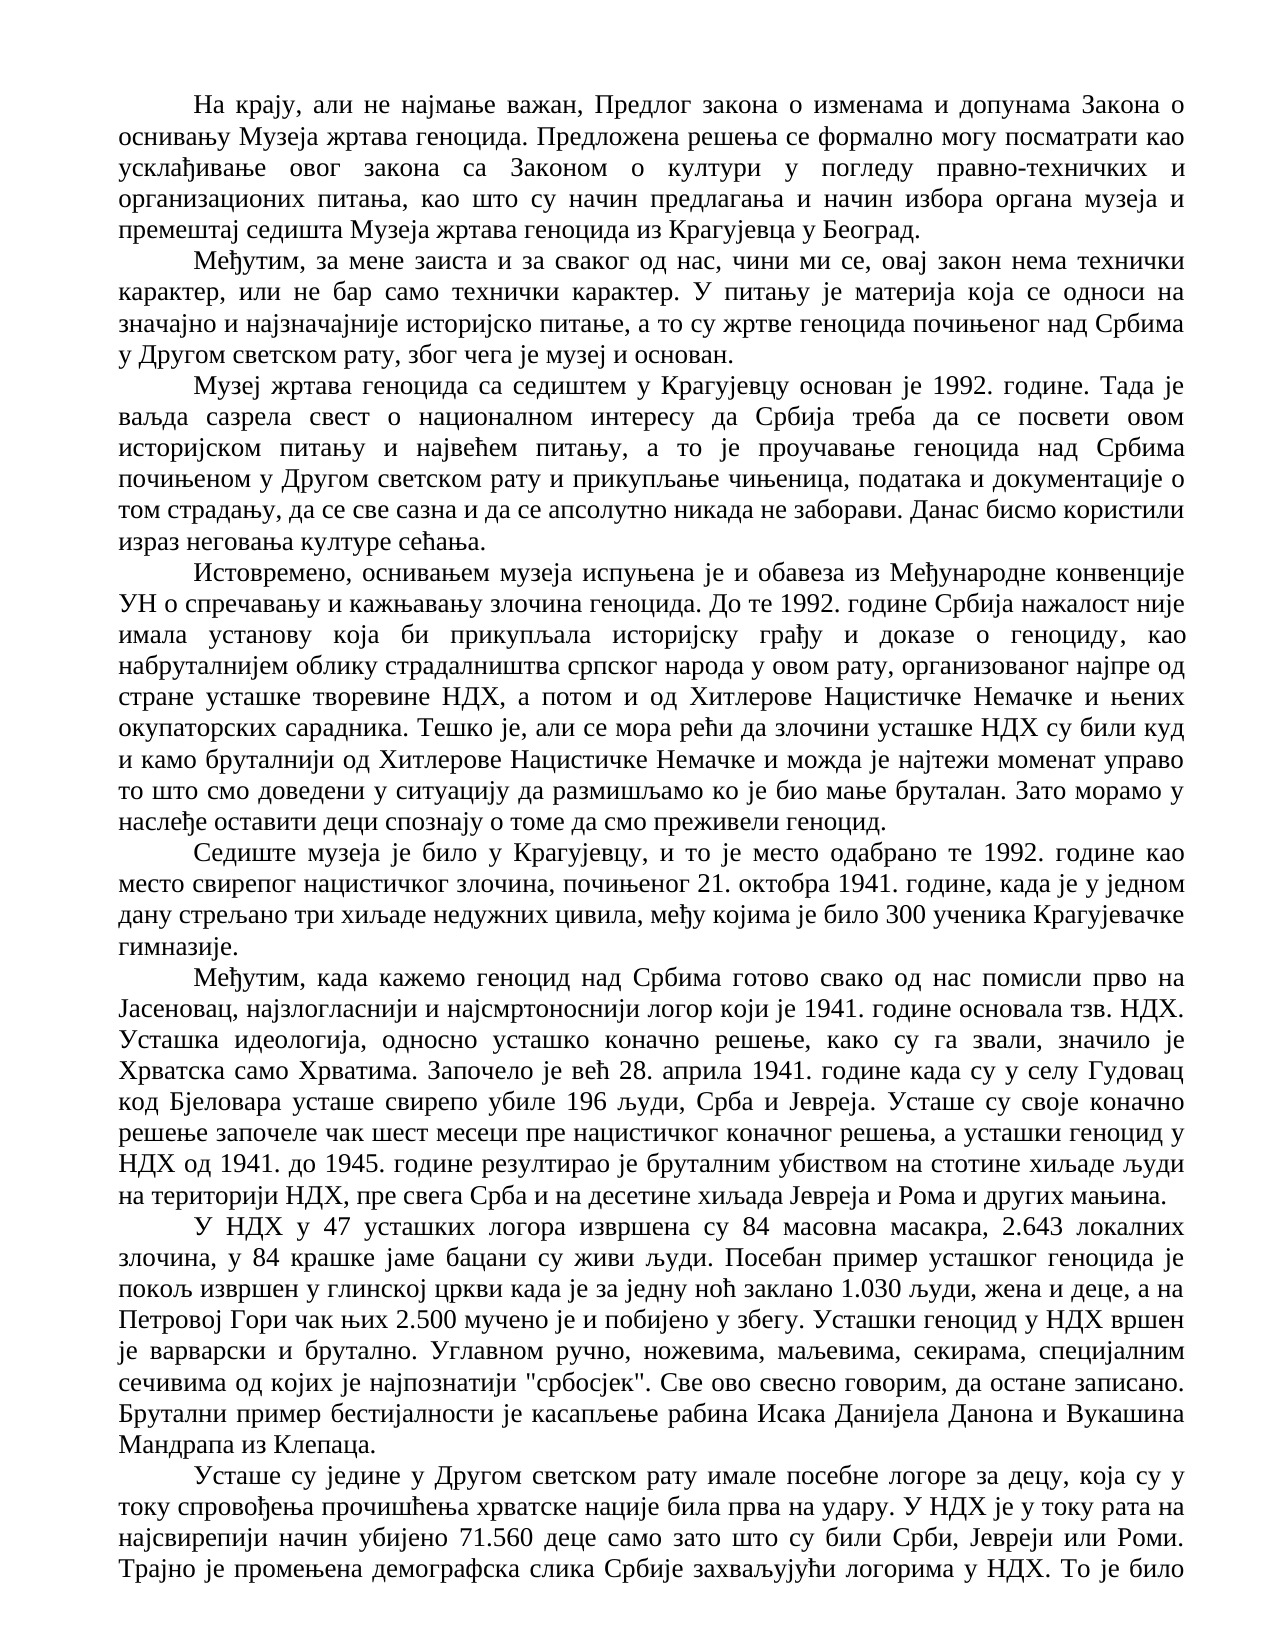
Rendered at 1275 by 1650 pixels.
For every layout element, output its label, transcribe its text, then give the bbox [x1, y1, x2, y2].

text У НДХ у 47 усташких логора извршена су 84 масовна масакра, 2.643 локалних злочина, у 84 крашке јаме бацани су живи људи. Посебан пример усташког геноцида је покољ извршен у глинској цркви када је за једну ноћ заклано 1.030 људи, жена и деце, а на Петровој Гори чак њих 2.500 мучено је и побијено у збегу. Усташки геноцид у НДХ вршен је варварски и брутално. Углавном ручно, ножевима, маљевима, секирама, специјалним сечивима од којих је најпознатији "србосјек". Све ово свесно говорим, да остане записано. Брутални пример бестијалности је касапљење рабина Исака Данијела Данона и Вукашина Мандрапа из Клепаца. [118, 1210, 1186, 1459]
text Међутим, када кажемо геноцид над Србима готово свако од нас помисли прво на Јасеновац, најзлогласнији и најсмртоноснији логор који је 1941. године основала тзв. НДХ. Усташка идеологија, односно усташко коначно решење, како су га звали, значило је Хрватска само Хрватима. Започело је већ 28. априла 1941. године када су у селу Гудовац код Бјеловара усташе свирепо убиле 196 људи, Срба и Јевреја. Усташе су своје коначно решење започеле чак шест месеци пре нацистичког коначног решења, а усташки геноцид у НДХ од 1941. до 1945. године резултирао је бруталним убиством на стотине хиљаде људи на територији НДХ, пре свега Срба и на десетине хиљада Јевреја и Рома и других мањина. [118, 961, 1186, 1210]
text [118, 1459, 1186, 1584]
text Седиште музеја је било у Крагујевцу, и то је место одабрано те 1992. године као место свирепог нацистичког злочина, почињеног 21. октобра 1941. године, када је у једном дану стрељано три хиљаде недужних цивила, међу којима је било 300 ученика Крагујевачке гимназије. [118, 836, 1186, 961]
text Музеј жртава геноцида са седиштем у Крагујевцу основан је 1992. године. Тада је ваљда сазрела свест о националном интересу да Србија треба да се посвети овом историјском питању и највећем питању, а то је проучавање геноцида над Србима почињеном у Другом светском рату и прикупљање чињеница, података и документације о том страдању, да се све сазна и да се апсолутно никада не заборави. Данас бисмо користили израз неговања културе сећања. [118, 369, 1186, 556]
text На крају, али не најмање важан, Предлог закона о изменама и допунама Закона о оснивању Музеја жртава геноцида. Предложена решења се формално могу посматрати као усклађивање овог закона са Законом о култури у погледу правно-техничких и организационих питања, као што су начин предлагања и начин избора органа музеја и премештај седишта Музеја жртава геноцида из Крагујевца у Београд. [118, 89, 1186, 244]
text Истовремено, оснивањем музеја испуњена је и обавеза из Међународне конвенције УН о спречавању и кажњавању злочина геноцида. До те 1992. године Србија нажалост није имала установу која би прикупљала историјску грађу и доказе о геноциду, као набруталнијем облику страдалништва српског народа у овом рату, организованог најпре од стране усташке творевине НДХ, а потом и од Хитлерове Нацистичке Немачке и њених окупаторских сарадника. Тешко је, али се мора рећи да злочини усташке НДХ су били куд и камо бруталнији од Хитлерове Нацистичке Немачке и можда је најтежи моменат управо то што смо доведени у ситуацију да размишљамо ко је био мање бруталан. Зато морамо у наслеђе оставити деци спознају о томе да смо преживели геноцид. [118, 556, 1186, 836]
text Међутим, за мене заиста и за сваког од нас, чини ми се, овај закон нема технички карактер, или не бар само технички карактер. У питању је материја која се односи на значајно и најзначајније историјско питање, а то су жртве геноцида почињеног над Србима у Другом светском рату, због чега је музеј и основан. [118, 244, 1186, 369]
